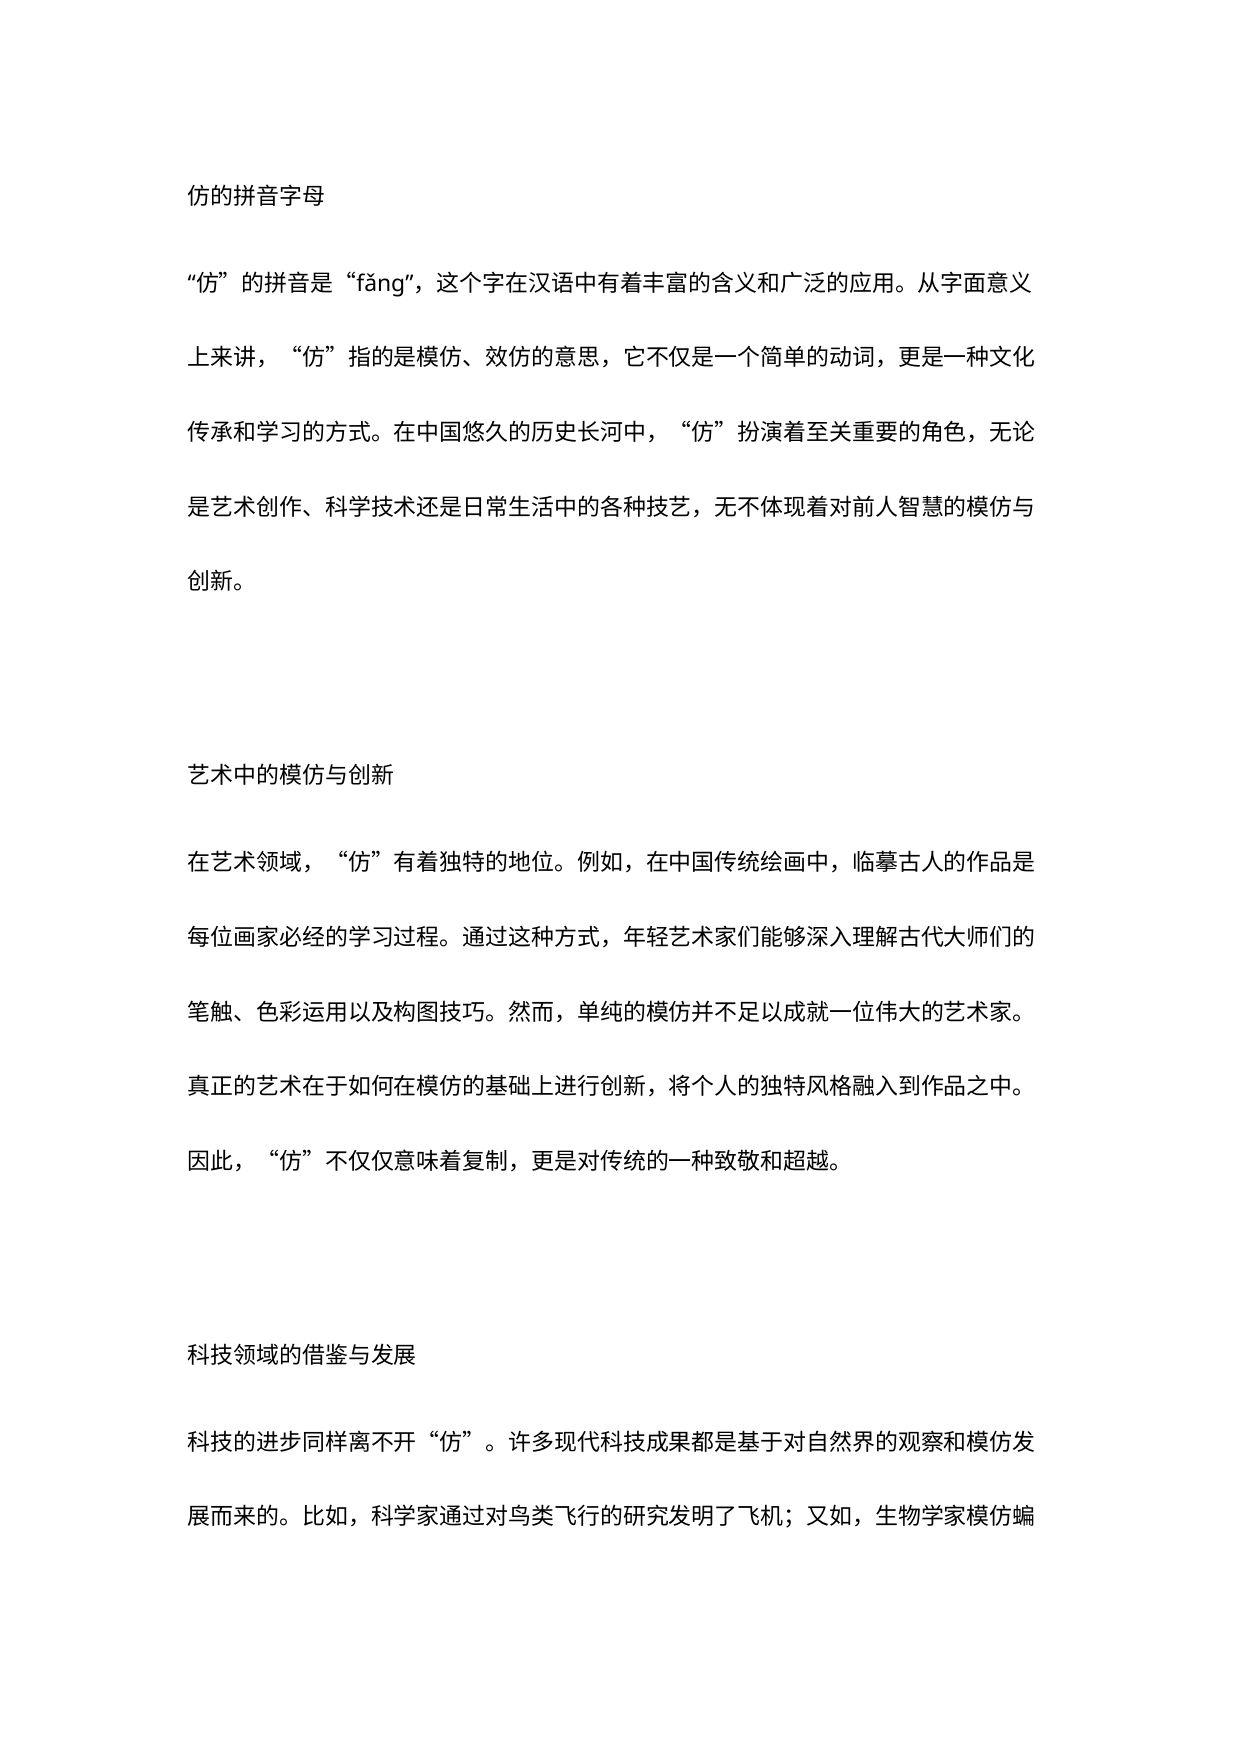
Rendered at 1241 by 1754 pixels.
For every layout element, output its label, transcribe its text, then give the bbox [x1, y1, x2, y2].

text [187, 1408, 1053, 1547]
text 在艺术领域，“仿”有着独特的地位。例如，在中国传统绘画中，临摹古人的作品是每位画家必经的学习过程。通过这种方式，年轻艺术家们能够深入理解古代大师们的笔触、色彩运用以及构图技巧。然而，单纯的模仿并不足以成就一位伟大的艺术家。真正的艺术在于如何在模仿的基础上进行创新，将个人的独特风格融入到作品之中。因此，“仿”不仅仅意味着复制，更是对传统的一种致敬和超越。 [187, 828, 1053, 1192]
text 艺术中的模仿与创新 [187, 742, 1053, 807]
text 仿的拼音字母 [187, 162, 1053, 227]
text 科技领域的借鉴与发展 [187, 1321, 1053, 1386]
text “仿”的拼音是“fǎng”，这个字在汉语中有着丰富的含义和广泛的应用。从字面意义上来讲，“仿”指的是模仿、效仿的意思，它不仅是一个简单的动词，更是一种文化传承和学习的方式。在中国悠久的历史长河中，“仿”扮演着至关重要的角色，无论是艺术创作、科学技术还是日常生活中的各种技艺，无不体现着对前人智慧的模仿与创新。 [187, 248, 1053, 612]
